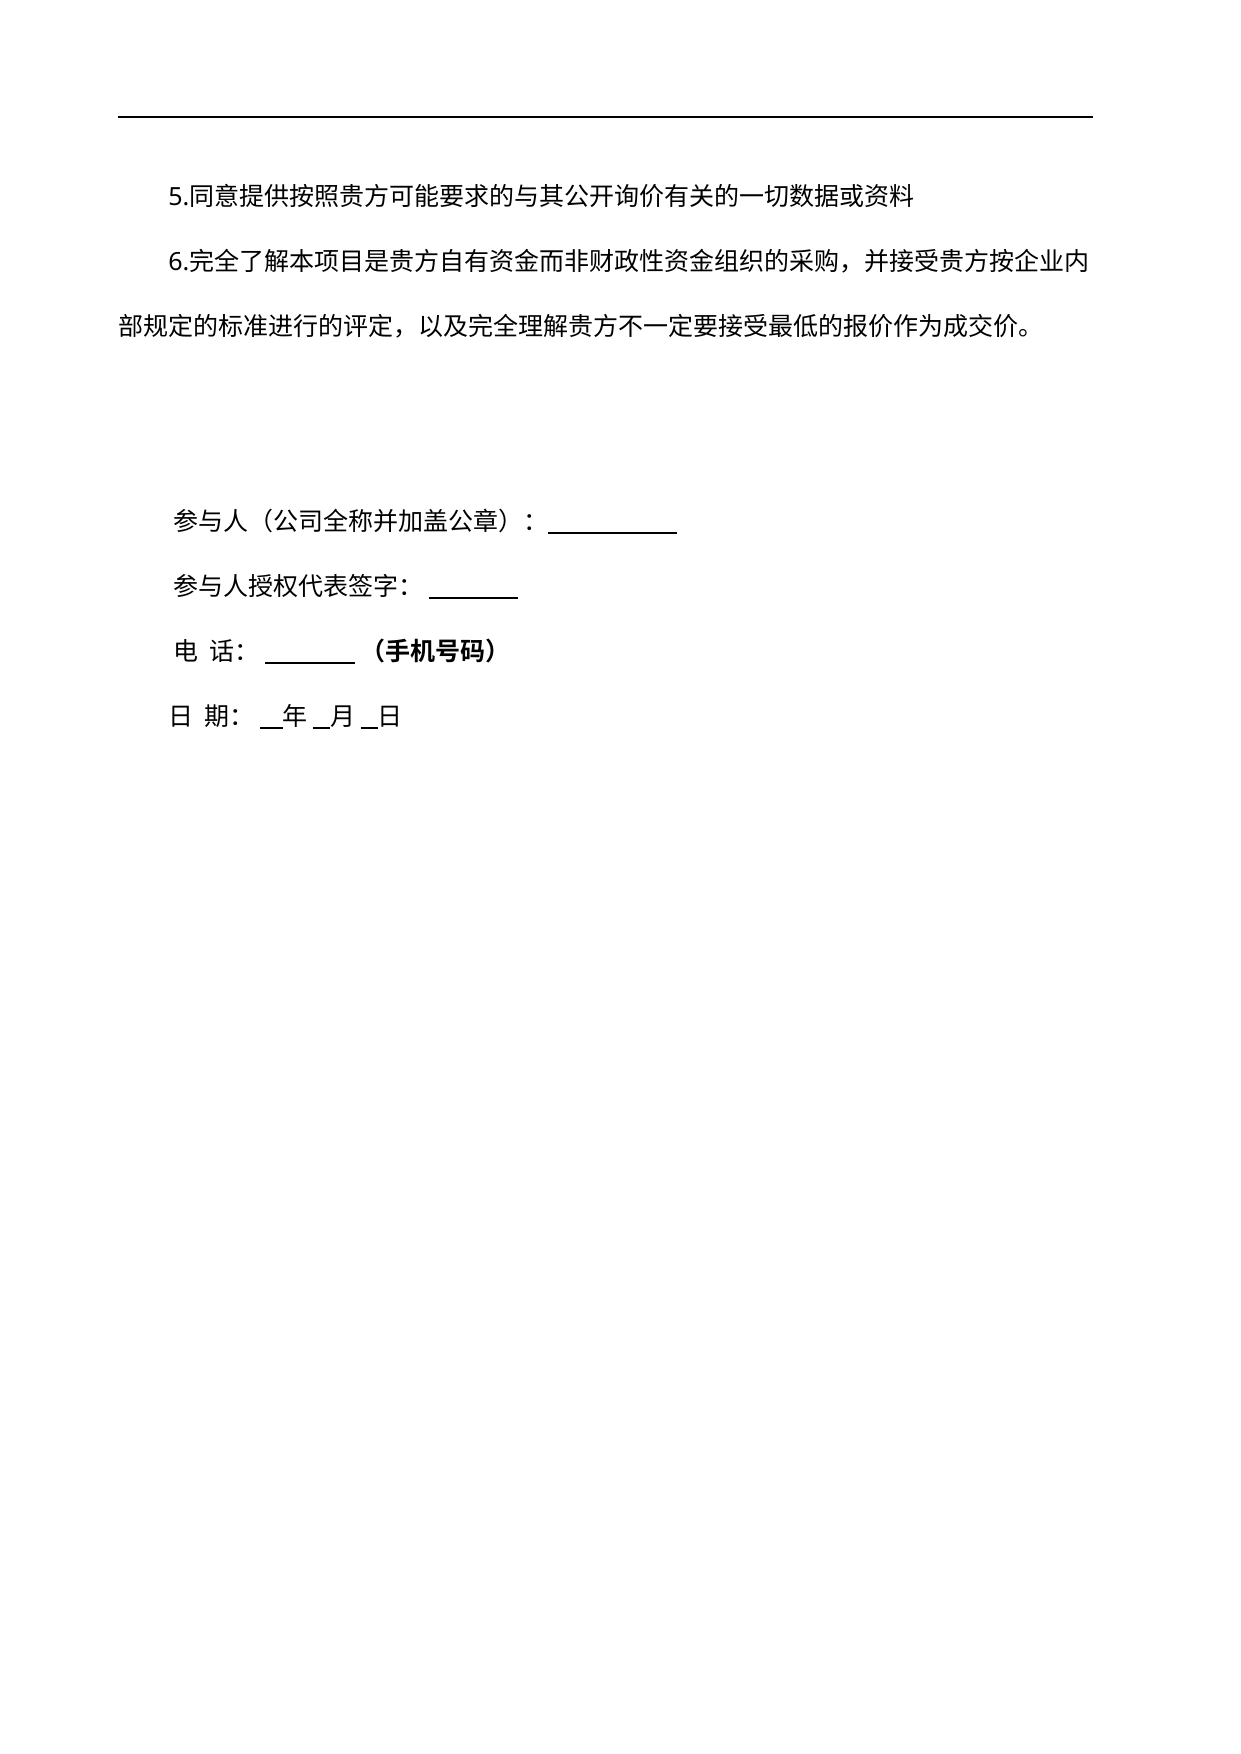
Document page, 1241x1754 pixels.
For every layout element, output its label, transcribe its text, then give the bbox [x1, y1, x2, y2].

text 参与人（公司全称并加盖公章）： [148, 487, 1093, 552]
text 5.同意提供按照贵方可能要求的与其公开询价有关的一切数据或资料 [118, 162, 1093, 227]
text 电 话： （手机号码） [148, 617, 1093, 682]
text 6.完全了解本项目是贵方自有资金而非财政性资金组织的采购，并接受贵方按企业内部规定的标准进行的评定，以及完全理解贵方不一定要接受最低的报价作为成交价。 [118, 227, 1093, 357]
text 日 期： 年 月 日 [118, 682, 1093, 747]
text 参与人授权代表签字： [148, 552, 1093, 617]
